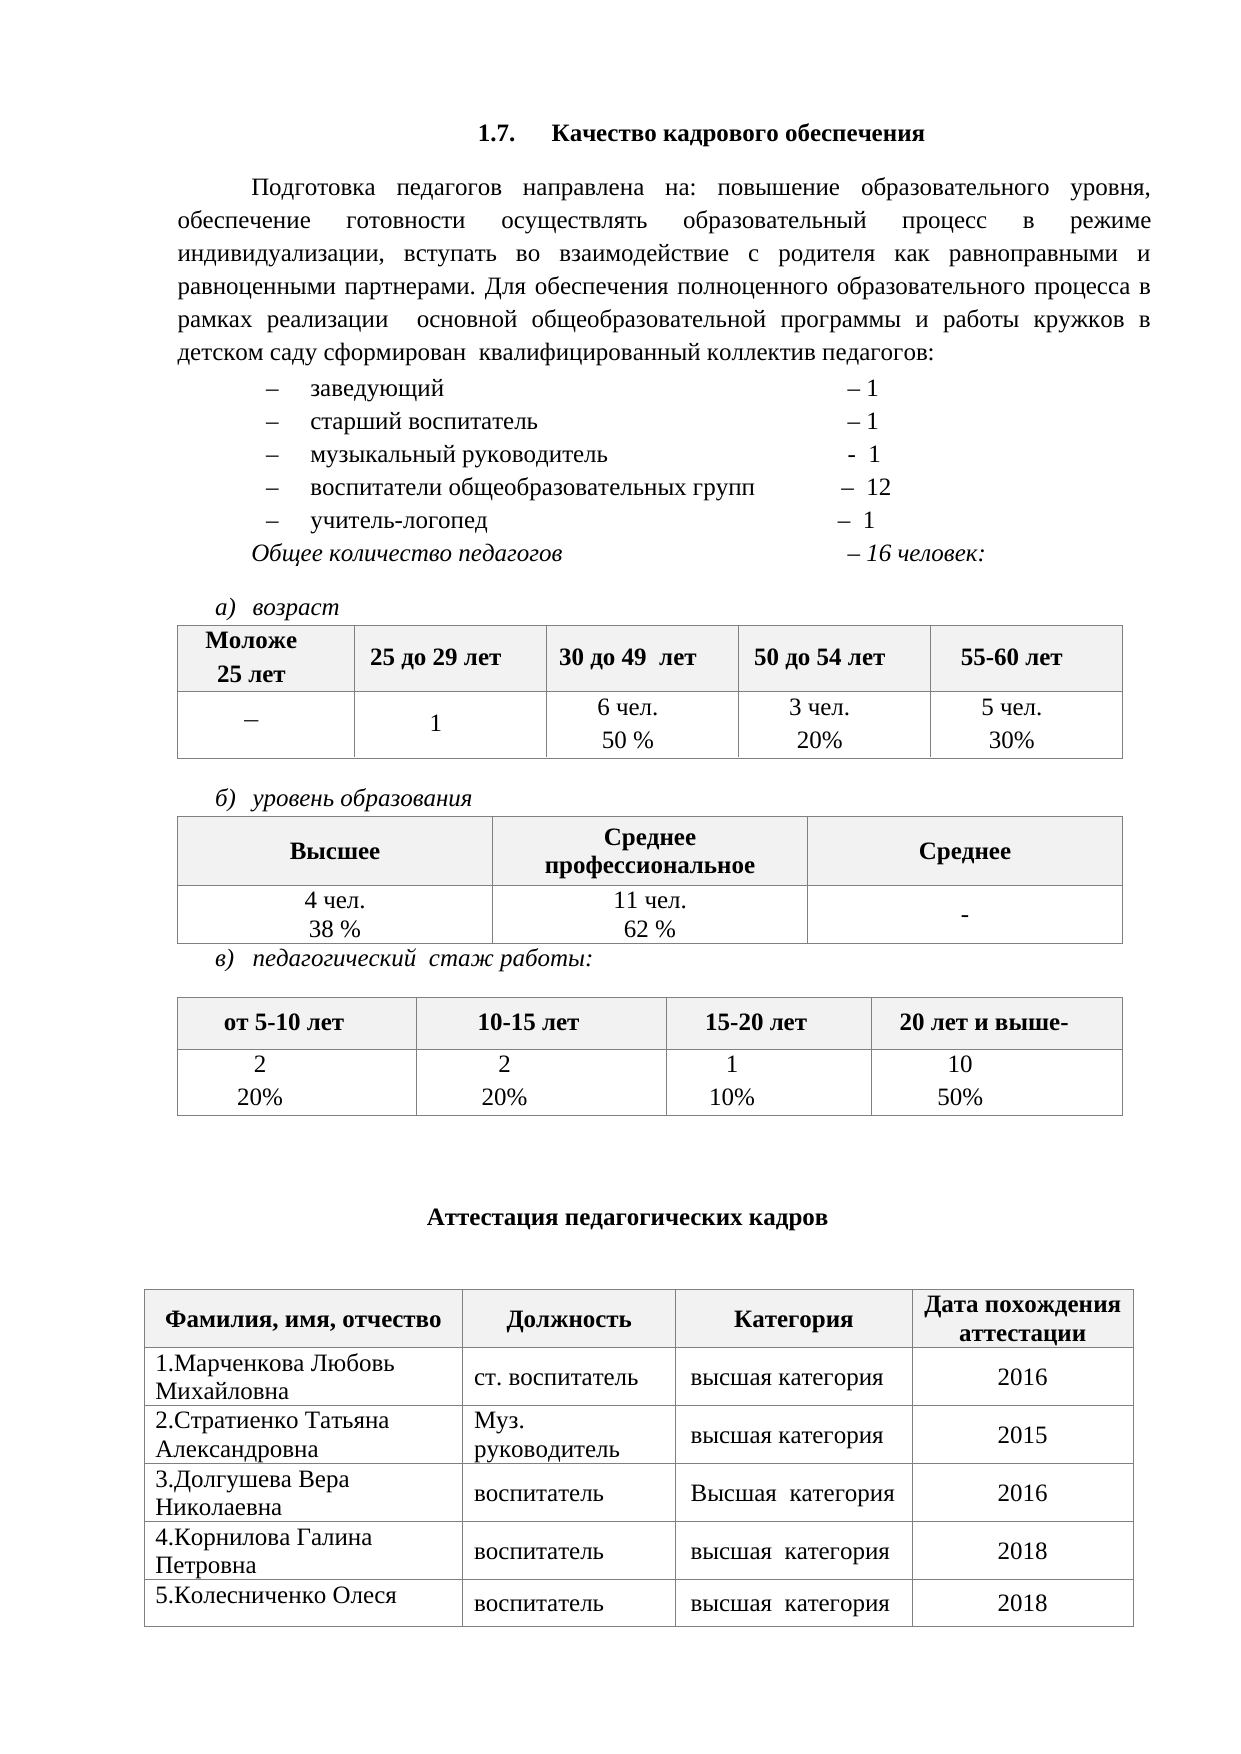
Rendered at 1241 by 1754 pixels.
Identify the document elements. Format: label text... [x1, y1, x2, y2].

list педагогический стаж работы: [215, 944, 1122, 972]
list старший воспитатель – 1 [266, 406, 1152, 435]
table_cell [178, 692, 354, 757]
table_header от 5-10 лет [178, 998, 416, 1049]
table_cell Муз. руководитель [463, 1406, 675, 1463]
table_cell 2 20% [178, 1050, 416, 1115]
table_header 10-15 лет [417, 998, 666, 1049]
text Общее количество педагогов – 16 человек: [177, 538, 1152, 567]
table_cell 2016 [913, 1464, 1133, 1521]
table_cell 4.Корнилова Галина Петровна [145, 1522, 462, 1579]
table_cell ст. воспитатель [463, 1348, 675, 1405]
table_header Среднее профессиональное [493, 817, 807, 885]
table_cell 11 чел. 62 % [493, 886, 807, 943]
table_header Дата похождения аттестации [913, 1290, 1133, 1347]
table_cell высшая категория [676, 1406, 912, 1463]
table_header 55-60 лет [931, 626, 1122, 691]
table_cell 1.Марченкова Любовь Михайловна [145, 1348, 462, 1405]
table_header 25 до 29 лет [355, 626, 546, 691]
table_header Моложе 25 лет [178, 626, 354, 691]
list уровень образования [215, 783, 1122, 812]
table_cell 4 чел. 38 % [178, 886, 492, 943]
table_header Высшее [178, 817, 492, 885]
table_cell высшая категория [676, 1348, 912, 1405]
table_cell 2016 [913, 1348, 1133, 1405]
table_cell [145, 1580, 462, 1626]
list Качество кадрового обеспечения [177, 118, 1152, 147]
table_header 50 до 54 лет [739, 626, 930, 691]
table_cell 3 чел. 20% [739, 692, 930, 757]
list возраст [215, 592, 1122, 621]
table_cell - [808, 886, 1122, 943]
table_cell 2015 [913, 1406, 1133, 1463]
table_cell 2 20% [417, 1050, 666, 1115]
table_cell 6 чел. 50 % [547, 692, 738, 757]
table_header 15-20 лет [667, 998, 871, 1049]
table_cell воспитатель [463, 1464, 675, 1521]
table_cell 2.Стратиенко Татьяна Александровна [145, 1406, 462, 1463]
table_cell 5 чел. 30% [931, 692, 1122, 757]
table_cell 1 10% [667, 1050, 871, 1115]
table_header Фамилия, имя, отчество [145, 1290, 462, 1347]
list Аттестация педагогических кадров [133, 1202, 1122, 1231]
table_header Должность [463, 1290, 675, 1347]
table_cell 10 50% [872, 1050, 1122, 1115]
table_header 20 лет и выше- [872, 998, 1122, 1049]
table_cell 1 [355, 692, 546, 757]
list заведующий – 1 [266, 373, 1152, 402]
table_cell 3.Долгушева Вера Николаевна [145, 1464, 462, 1521]
list воспитатели общеобразовательных групп – 12 [266, 472, 1152, 501]
table_cell воспитатель [463, 1580, 675, 1626]
list учитель-логопед – 1 [266, 505, 1152, 534]
table_cell воспитатель [463, 1522, 675, 1579]
table_cell 2018 [913, 1522, 1133, 1579]
table_header Среднее [808, 817, 1122, 885]
table_header 30 до 49 лет [547, 626, 738, 691]
text Подготовка педагогов направлена на: повышение образовательного уровня, обеспечение готовности осуществлять образовательный процесс в режиме индивидуализации, вступать во взаимодействие с родителя как равноправными и равноценными партнерами. Для обеспечения полноценного образовательного процесса в рамках реализации основной общеобразовательной программы и работы кружков в детском саду сформирован квалифицированный коллектив педагогов: [177, 172, 1152, 366]
list музыкальный руководитель - 1 [266, 439, 1152, 468]
table_cell 2018 [913, 1580, 1133, 1626]
table_header Категория [676, 1290, 912, 1347]
table_cell Высшая категория [676, 1464, 912, 1521]
table_cell высшая категория [676, 1522, 912, 1579]
table_cell высшая категория [676, 1580, 912, 1626]
